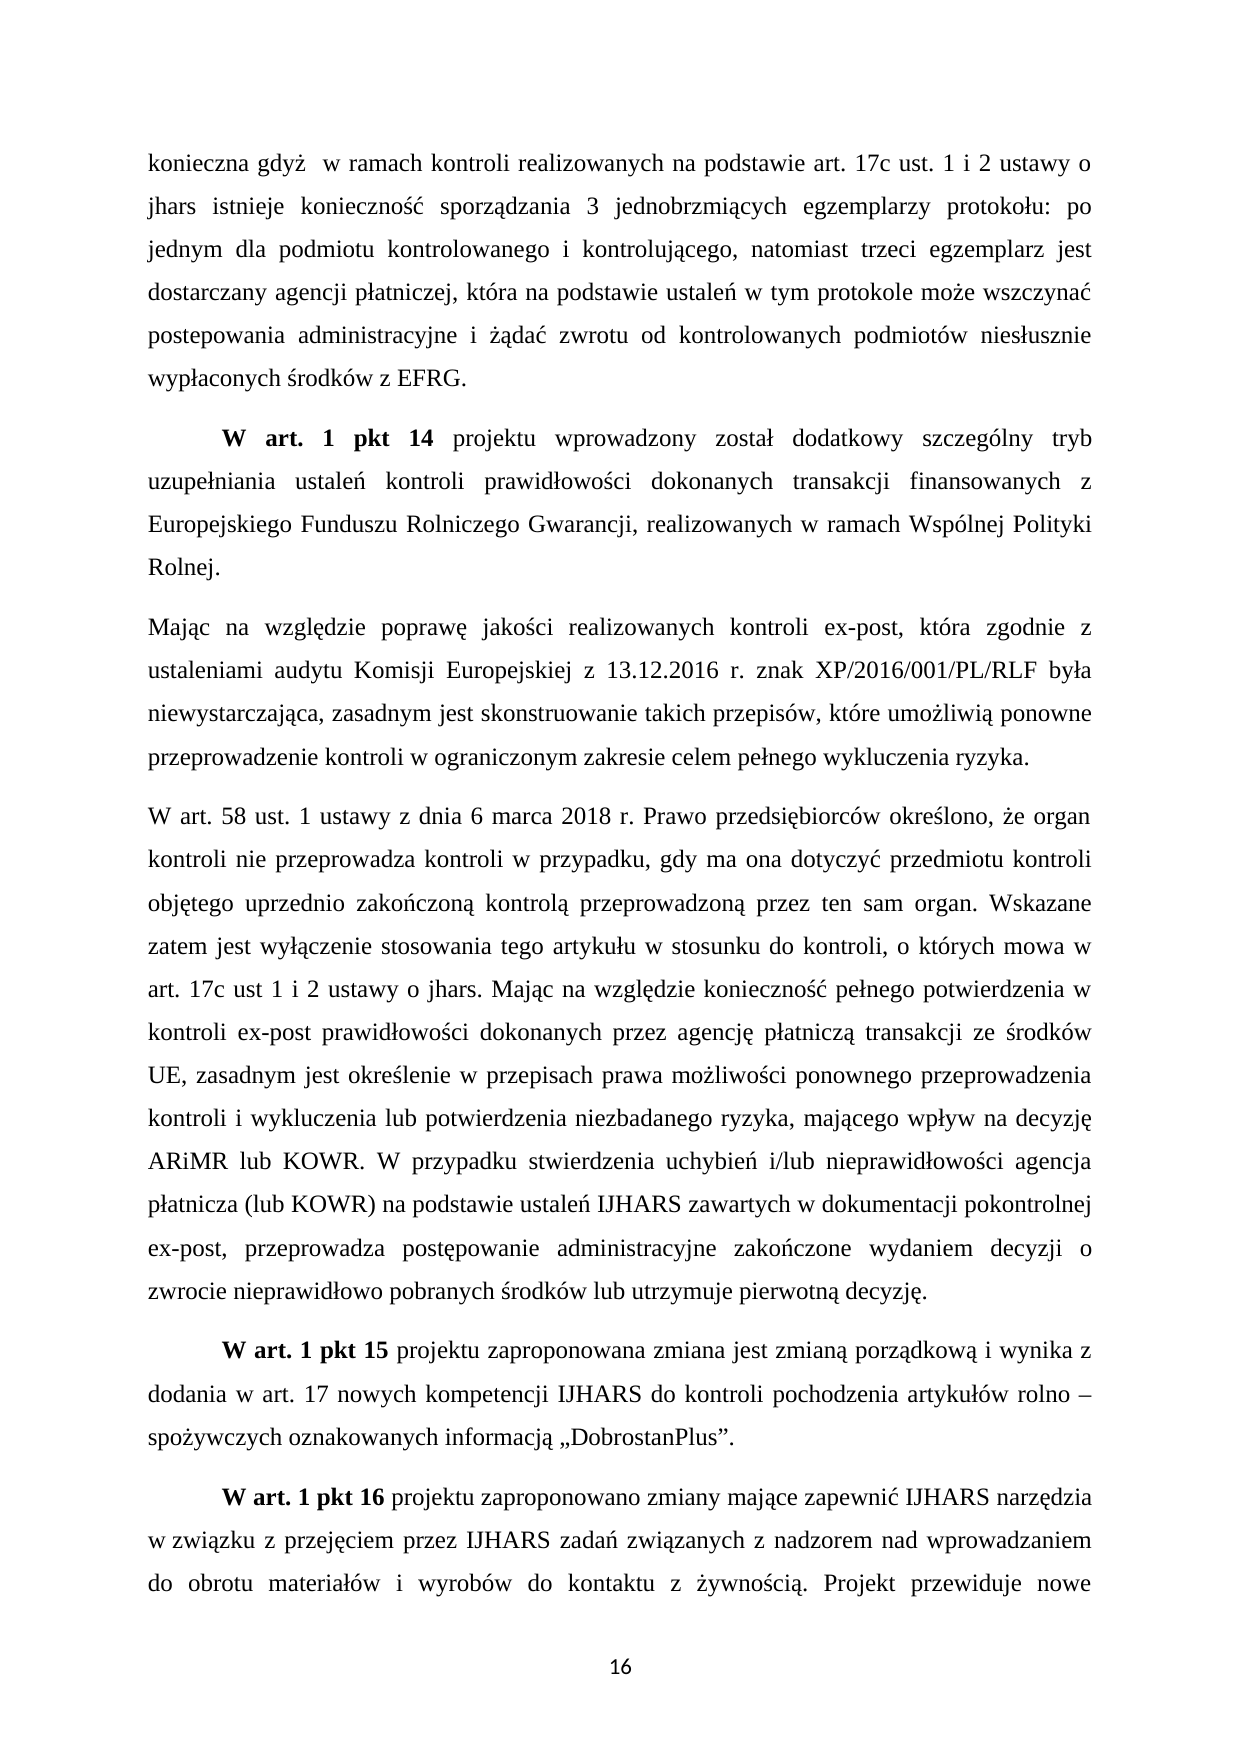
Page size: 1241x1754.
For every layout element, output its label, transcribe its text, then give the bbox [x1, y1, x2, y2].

text W art. 58 ust. 1 ustawy z dnia 6 marca 2018 r. Prawo przedsiębiorców określono, że organ kontroli nie przeprowadza kontroli w przypadku, gdy ma ona dotyczyć przedmiotu kontroli objętego uprzednio zakończoną kontrolą przeprowadzoną przez ten sam organ. Wskazane zatem jest wyłączenie stosowania tego artykułu w stosunku do kontroli, o których mowa w art. 17c ust 1 i 2 ustawy o jhars. Mając na względzie konieczność pełnego potwierdzenia w kontroli ex-post prawidłowości dokonanych przez agencję płatniczą transakcji ze środków UE, zasadnym jest określenie w przepisach prawa możliwości ponownego przeprowadzenia kontroli i wykluczenia lub potwierdzenia niezbadanego ryzyka, mającego wpływ na decyzję ARiMR lub KOWR. W przypadku stwierdzenia uchybień i/lub nieprawidłowości agencja płatnicza (lub KOWR) na podstawie ustaleń IJHARS zawartych w dokumentacji pokontrolnej ex-post, przeprowadza postępowanie administracyjne zakończone wydaniem decyzji o zwrocie nieprawidłowo pobranych środków lub utrzymuje pierwotną decyzję. [148, 801, 1093, 1304]
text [148, 148, 1093, 392]
text Mając na względzie poprawę jakości realizowanych kontroli ex-post, która zgodnie z ustaleniami audytu Komisji Europejskiej z 13.12.2016 r. znak XP/2016/001/PL/RLF była niewystarczająca, zasadnym jest skonstruowanie takich przepisów, które umożliwią ponowne przeprowadzenie kontroli w ograniczonym zakresie celem pełnego wykluczenia ryzyka. [148, 612, 1093, 770]
text W art. 1 pkt 15 projektu zaproponowana zmiana jest zmianą porządkową i wynika z dodania w art. 17 nowych kompetencji IJHARS do kontroli pochodzenia artykułów rolno – spożywczych oznakowanych informacją „DobrostanPlus”. [148, 1336, 1093, 1451]
text W art. 1 pkt 14 projektu wprowadzony został dodatkowy szczególny tryb uzupełniania ustaleń kontroli prawidłowości dokonanych transakcji finansowanych z Europejskiego Funduszu Rolniczego Gwarancji, realizowanych w ramach Wspólnej Polityki Rolnej. [148, 423, 1093, 581]
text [148, 1482, 1093, 1597]
